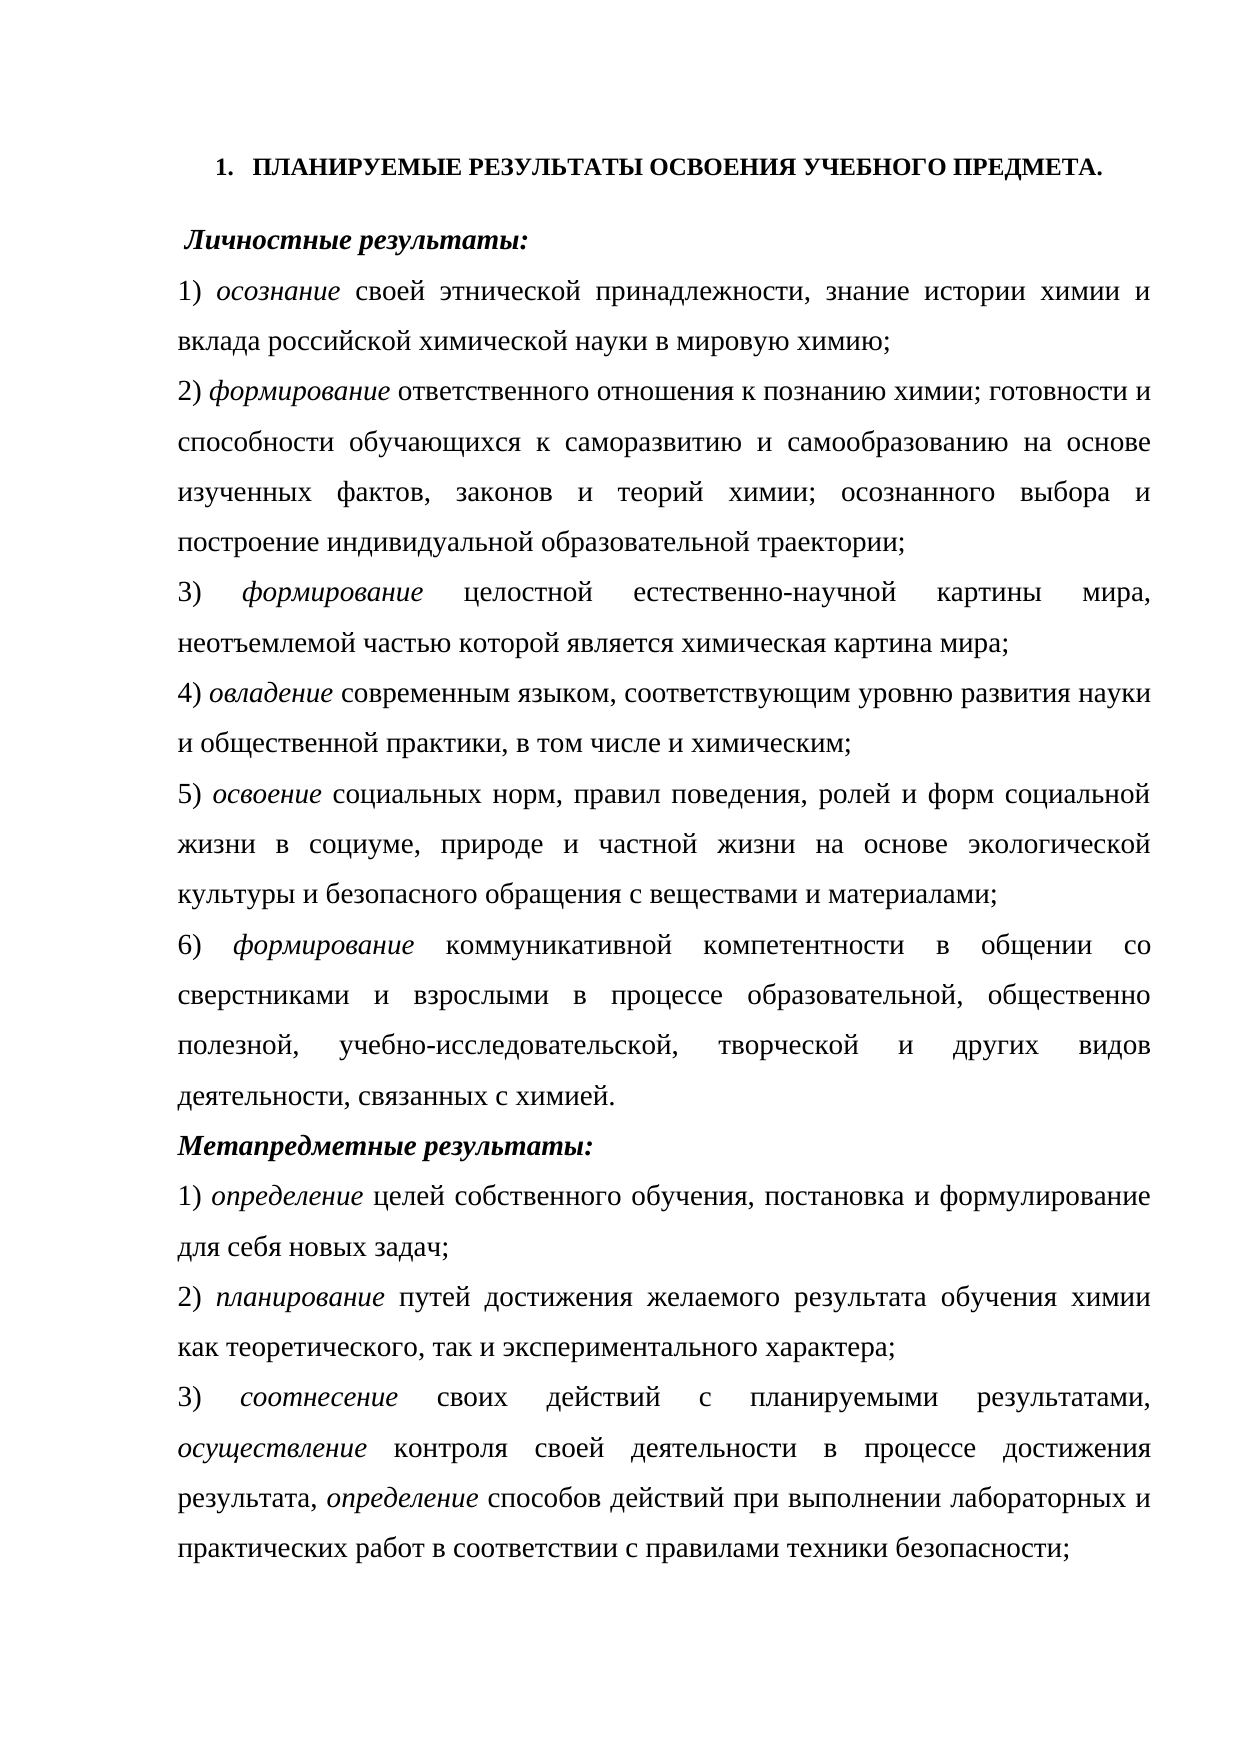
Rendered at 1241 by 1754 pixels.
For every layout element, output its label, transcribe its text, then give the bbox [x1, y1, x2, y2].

text 6) формирование коммуникативной компетентности в общении со сверстниками и взрослыми в процессе образовательной, общественно полезной, учебно-исследовательской, творческой и других видов деятельности, связанных с химией. [177, 927, 1152, 1111]
text 2) планирование путей достижения желаемого результата обучения химии как теоретического, так и экспериментального характера; [177, 1279, 1152, 1363]
text 1) осознание своей этнической принадлежности, знание истории химии и вклада российской химической науки в мировую химию; [177, 273, 1152, 357]
text Метапредметные результаты: [177, 1128, 1152, 1162]
text 5) освоение социальных норм, правил поведения, ролей и форм социальной жизни в социуме, природе и частной жизни на основе экологической культуры и безопасного обращения с веществами и материалами; [177, 776, 1152, 910]
text 3) соотнесение своих действий с планируемыми результатами, осуществление контроля своей деятельности в процессе достижения результата, определение способов действий при выполнении лабораторных и практических работ в соответствии с правилами техники безопасности; [177, 1379, 1152, 1564]
text 1) определение целей собственного обучения, постановка и формулирование для себя новых задач; [177, 1178, 1152, 1262]
text 3) формирование целостной естественно-научной картины мира, неотъемлемой частью которой является химическая картина мира; [177, 574, 1152, 658]
text Личностные результаты: [177, 222, 1152, 256]
text 4) овладение современным языком, соответствующим уровню развития науки и общественной практики, в том числе и химическим; [177, 675, 1152, 759]
list ПЛАНИРУЕМЫЕ РЕЗУЛЬТАТЫ ОСВОЕНИЯ УЧЕБНОГО ПРЕДМЕТА. [215, 152, 1152, 180]
text 2) формирование ответственного отношения к познанию химии; готовности и способности обучающихся к саморазвитию и самообразованию на основе изученных фактов, законов и теорий химии; осознанного выбора и построение индивидуальной образовательной траектории; [177, 373, 1152, 558]
